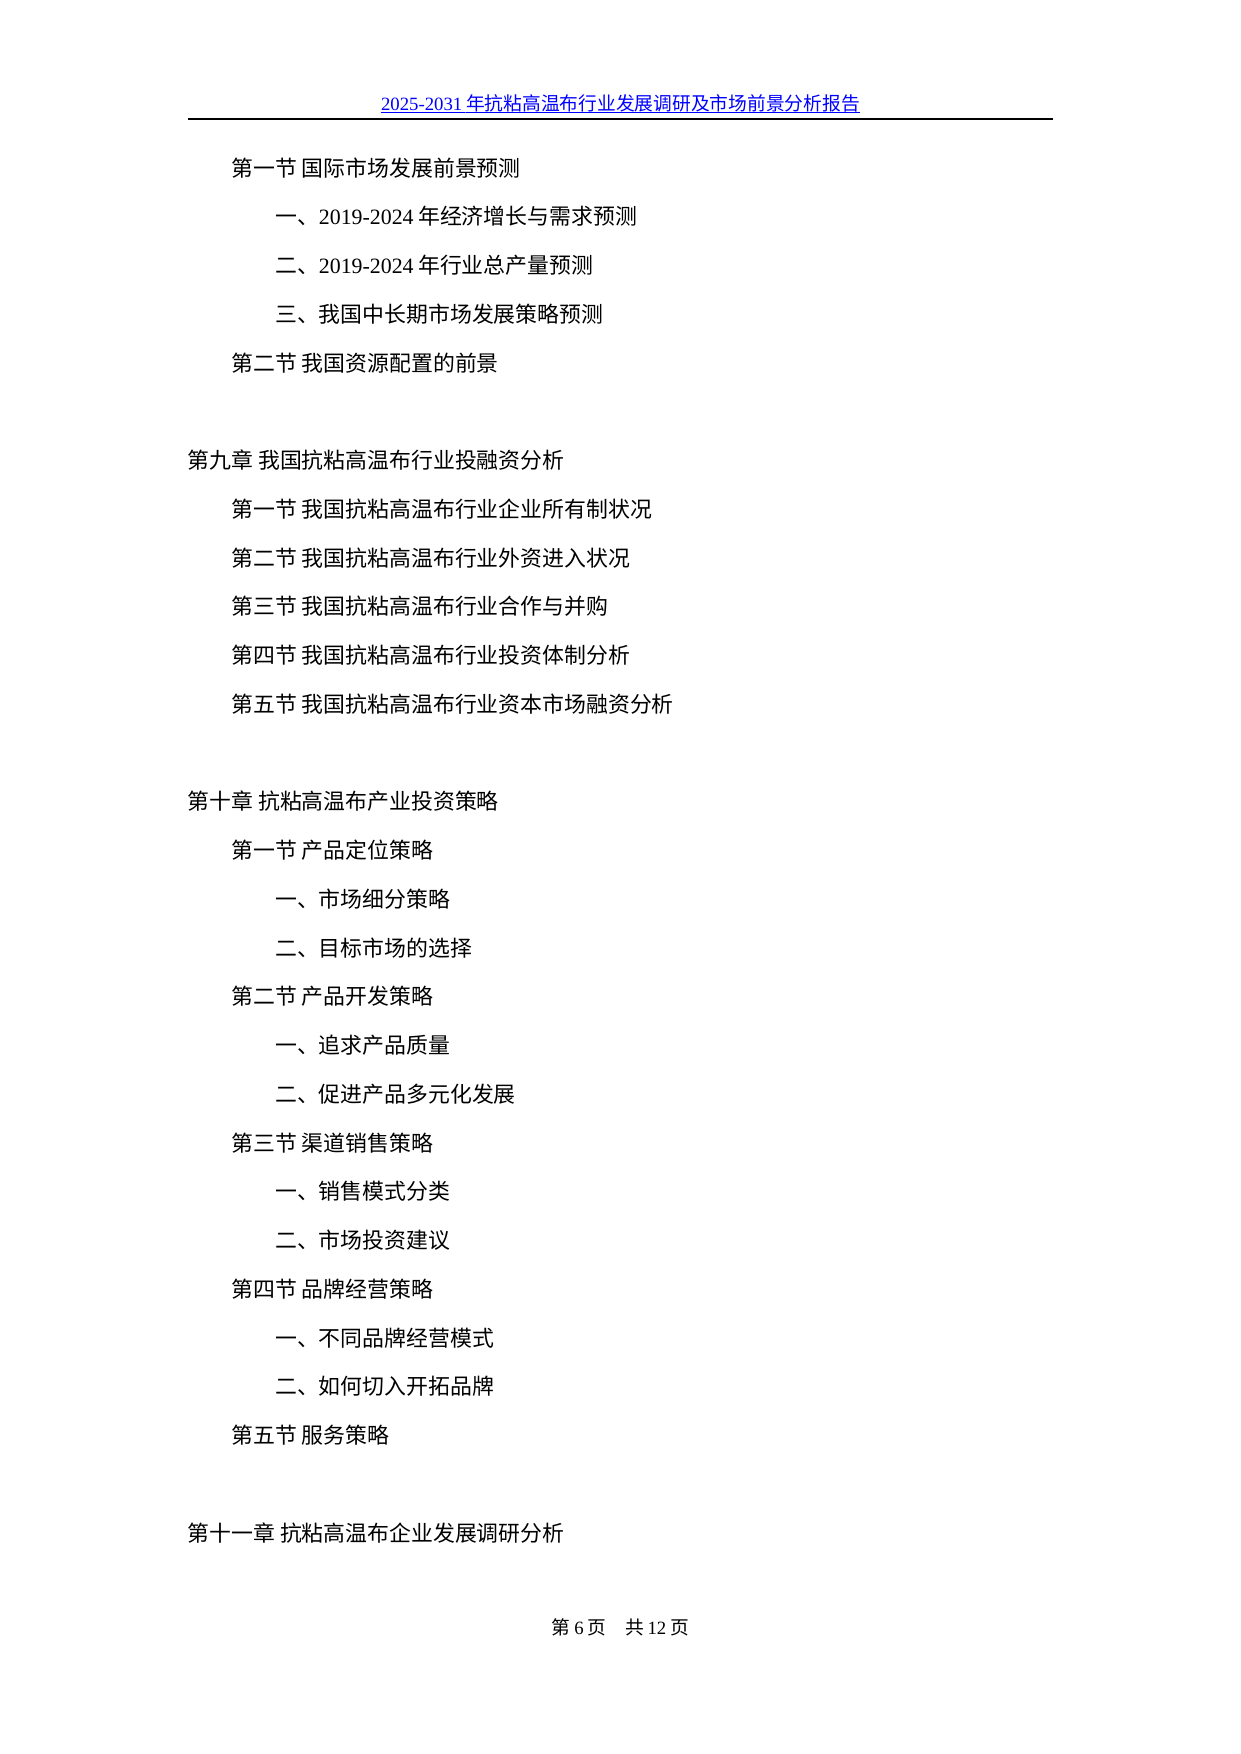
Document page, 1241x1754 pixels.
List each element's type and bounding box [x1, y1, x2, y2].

text [187, 150, 1053, 1548]
